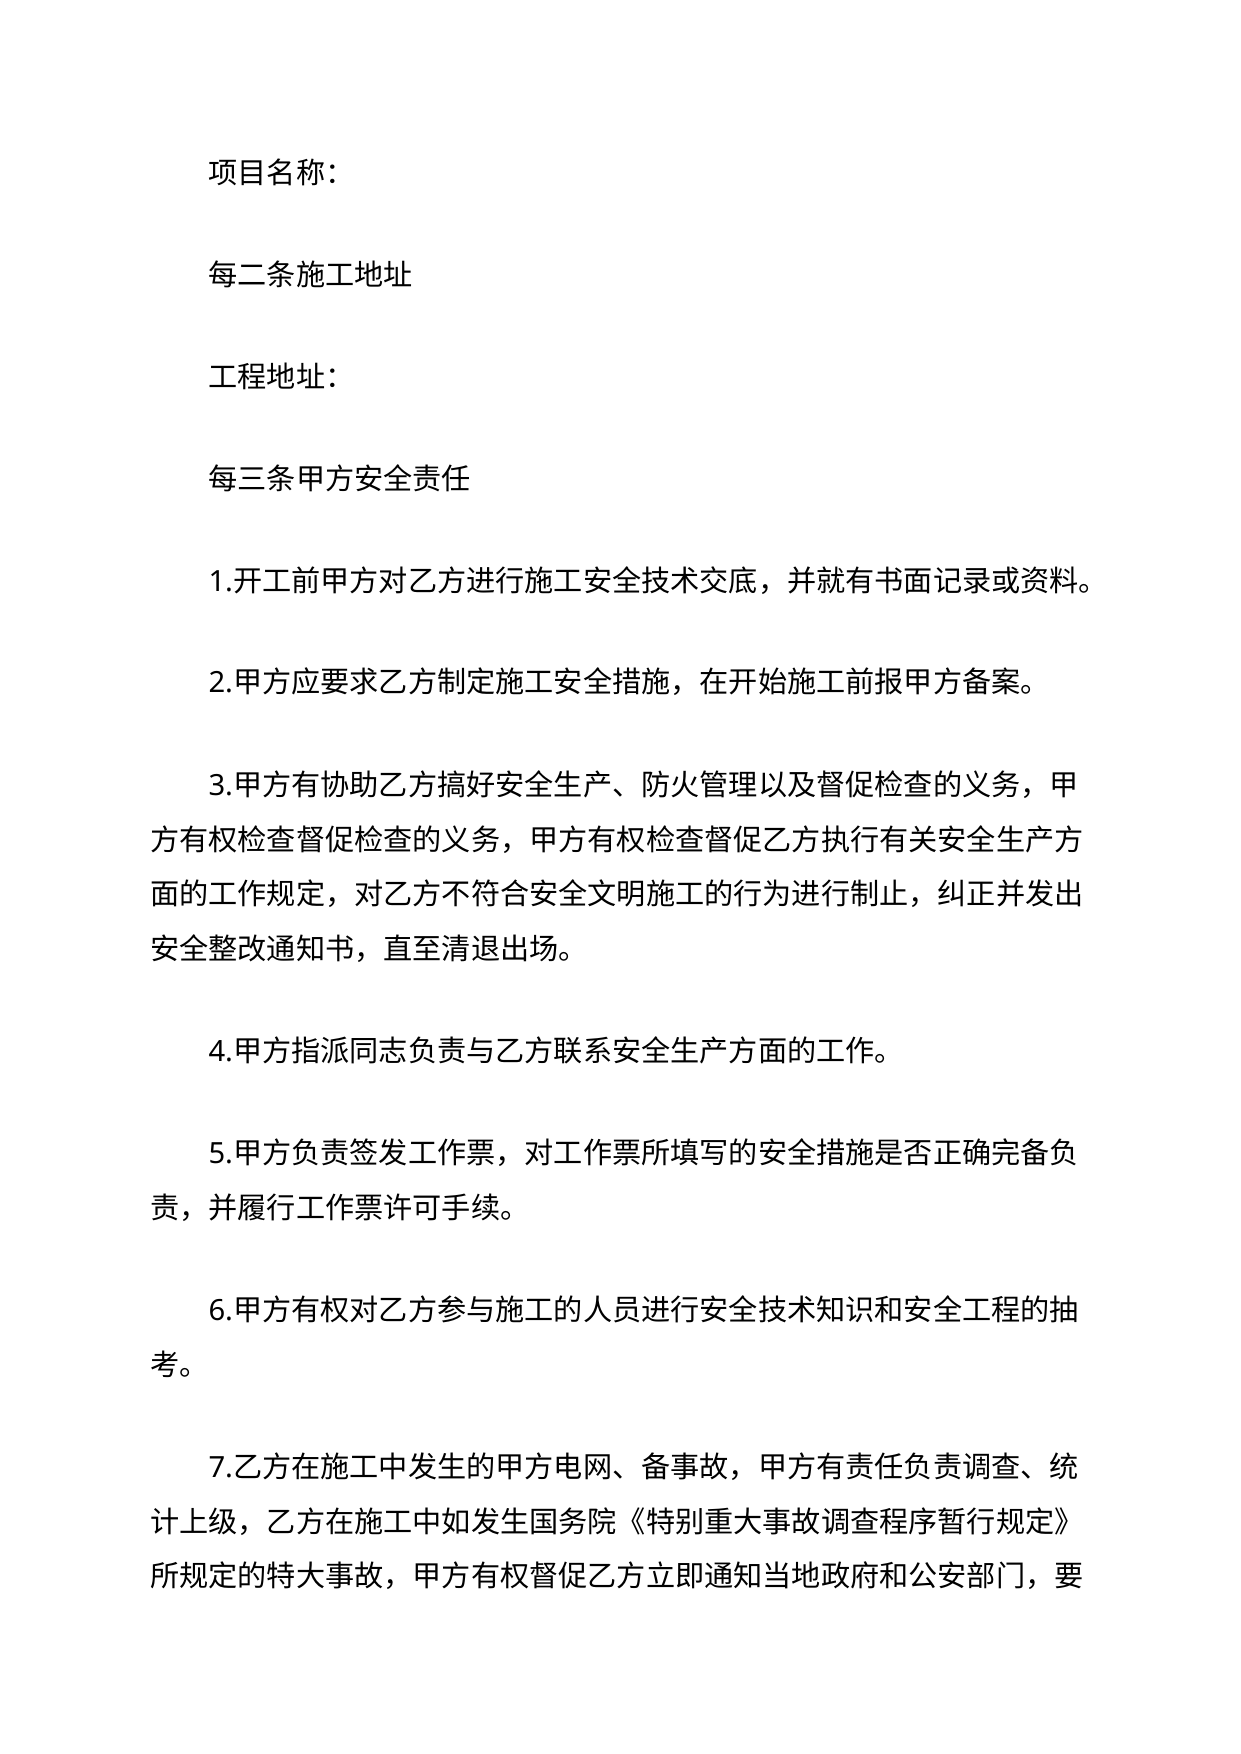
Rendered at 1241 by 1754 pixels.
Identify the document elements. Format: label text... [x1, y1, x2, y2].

text 3.甲方有协助乙方搞好安全生产、防火管理以及督促检查的义务，甲方有权检查督促检查的义务，甲方有权检查督促乙方执行有关安全生产方面的工作规定，对乙方不符合安全文明施工的行为进行制止，纠正并发出安全整改通知书，直至清退出场。 [150, 761, 1090, 968]
text 项目名称： [150, 150, 1090, 192]
text 2.甲方应要求乙方制定施工安全措施，在开始施工前报甲方备案。 [150, 659, 1090, 701]
text 工程地址： [150, 353, 1090, 396]
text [150, 1443, 1090, 1595]
text 6.甲方有权对乙方参与施工的人员进行安全技术知识和安全工程的抽考。 [150, 1286, 1090, 1384]
text 4.甲方指派同志负责与乙方联系安全生产方面的工作。 [150, 1028, 1090, 1070]
text 每二条施工地址 [150, 252, 1090, 294]
text 5.甲方负责签发工作票，对工作票所填写的安全措施是否正确完备负责，并履行工作票许可手续。 [150, 1129, 1090, 1227]
text 1.开工前甲方对乙方进行施工安全技术交底，并就有书面记录或资料。 [150, 557, 1090, 599]
text 每三条甲方安全责任 [150, 455, 1090, 498]
